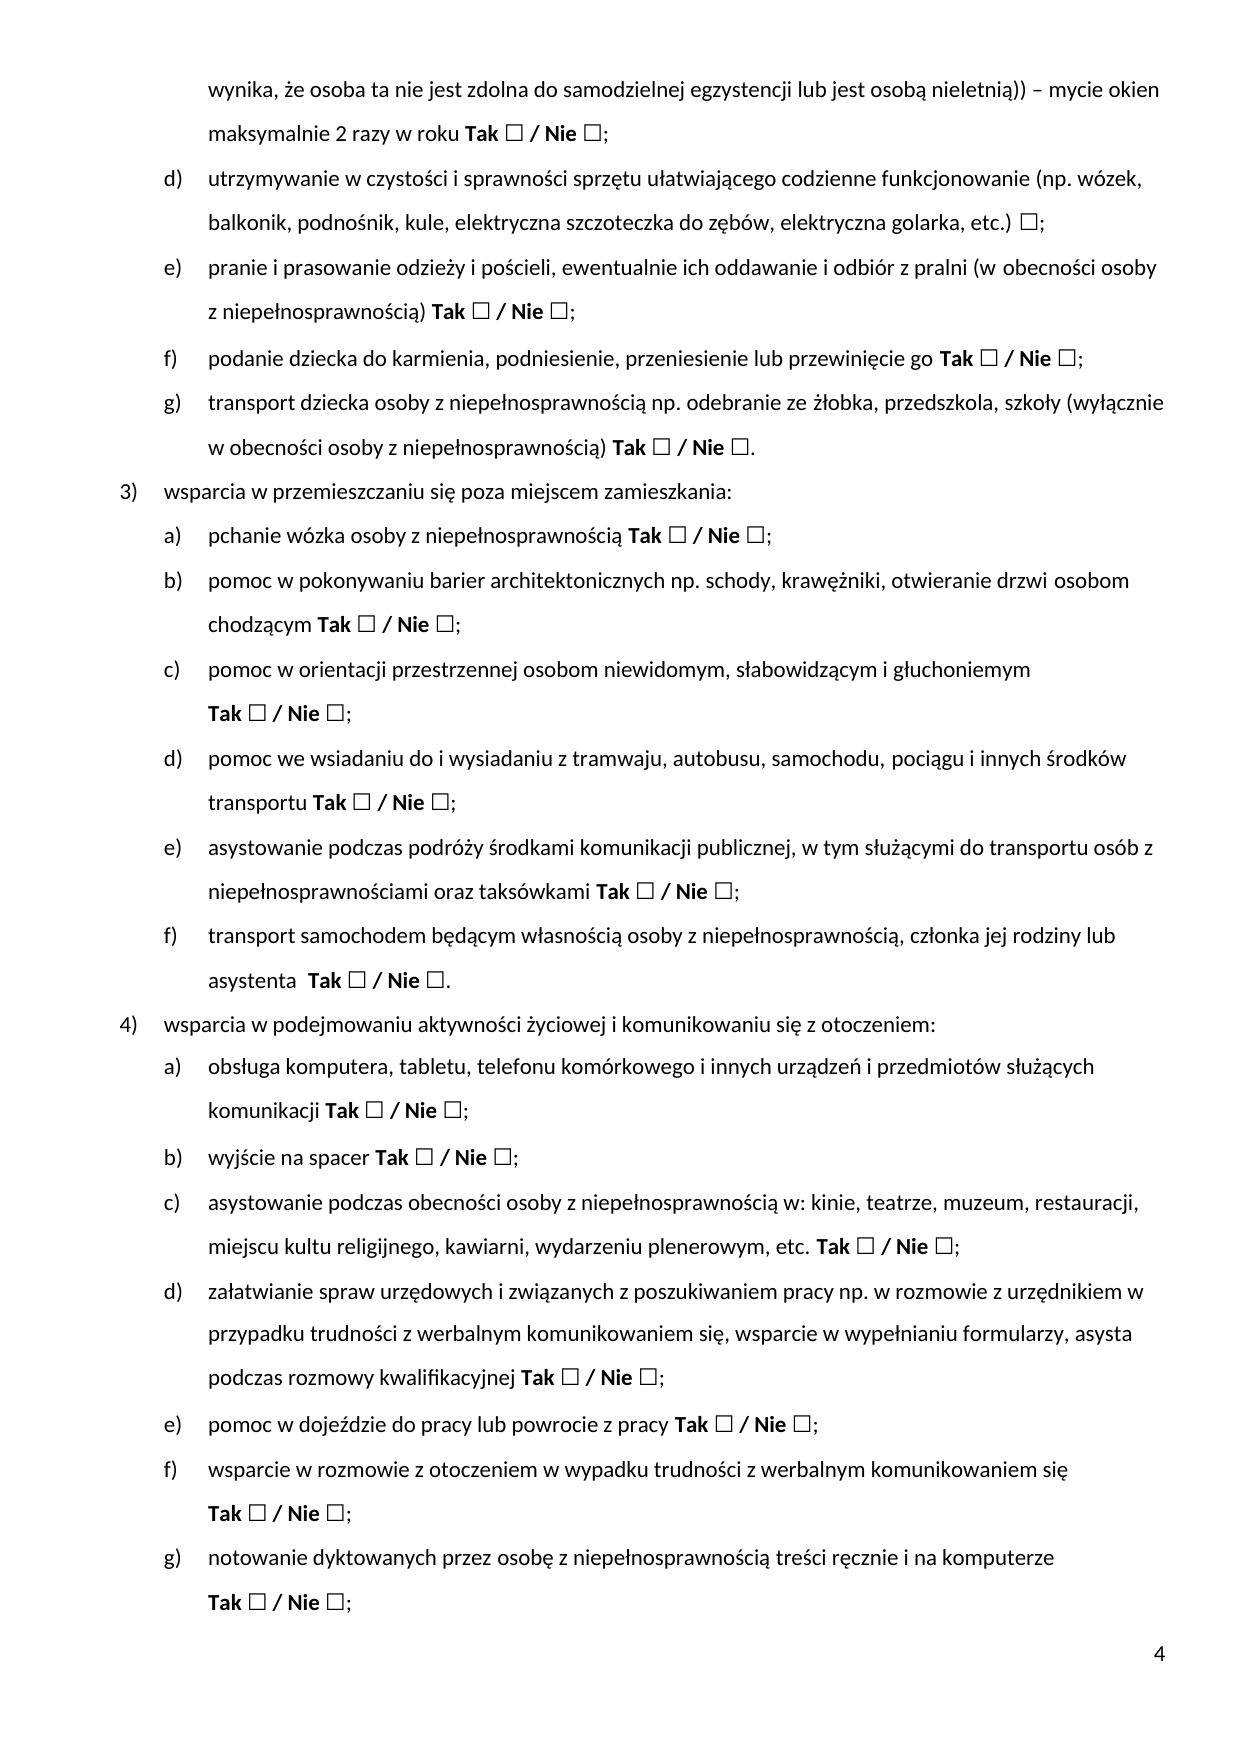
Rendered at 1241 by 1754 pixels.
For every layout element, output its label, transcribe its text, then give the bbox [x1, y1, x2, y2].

list pomoc w dojeździe do pracy lub powrocie z pracy Tak / Nie ; [164, 1408, 1165, 1439]
list notowanie dyktowanych przez osobę z niepełnosprawnością treści ręcznie i na komputerze Tak / Nie ; [164, 1543, 1165, 1617]
list asystowanie podczas obecności osoby z niepełnosprawnością w: kinie, teatrze, muzeum, restauracji, miejscu kultu religijnego, kawiarni, wydarzeniu plenerowym, etc. Tak / Nie ; [164, 1188, 1165, 1261]
list wsparcia w podejmowaniu aktywności życiowej i komunikowaniu się z otoczeniem: [119, 1010, 1165, 1038]
list wsparcie w rozmowie z otoczeniem w wypadku trudności z werbalnym komunikowaniem się Tak / Nie ; [164, 1455, 1165, 1528]
list obsługa komputera, tabletu, telefonu komórkowego i innych urządzeń i przedmiotów służących komunikacji Tak / Nie ; [164, 1052, 1165, 1126]
list transport samochodem będącym własnością osoby z niepełnosprawnością, członka jej rodziny lub asystenta Tak / Nie . [164, 922, 1165, 995]
list pomoc we wsiadaniu do i wysiadaniu z tramwaju, autobusu, samochodu, pociągu i innych środków transportu Tak / Nie ; [164, 744, 1165, 817]
list pranie i prasowanie odzieży i pościeli, ewentualnie ich oddawanie i odbiór z pralni (w obecności osoby z niepełnosprawnością) Tak / Nie ; [164, 253, 1165, 326]
list utrzymywanie w czystości i sprawności sprzętu ułatwiającego codzienne funkcjonowanie (np. wózek, balkonik, podnośnik, kule, elektryczna szczoteczka do zębów, elektryczna golarka, etc.) ; [164, 164, 1165, 237]
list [164, 75, 1165, 148]
list wsparcia w przemieszczaniu się poza miejscem zamieszkania: [119, 477, 1165, 505]
list transport dziecka osoby z niepełnosprawnością np. odebranie ze żłobka, przedszkola, szkoły (wyłącznie w obecności osoby z niepełnosprawnością) Tak / Nie . [164, 388, 1165, 462]
list pomoc w orientacji przestrzennej osobom niewidomym, słabowidzącym i głuchoniemym Tak / Nie ; [164, 655, 1165, 728]
list wyjście na spacer Tak / Nie ; [164, 1141, 1165, 1172]
list pomoc w pokonywaniu barier architektonicznych np. schody, krawężniki, otwieranie drzwi osobom chodzącym Tak / Nie ; [164, 566, 1165, 639]
list załatwianie spraw urzędowych i związanych z poszukiwaniem pracy np. w rozmowie z urzędnikiem w przypadku trudności z werbalnym komunikowaniem się, wsparcie w wypełnianiu formularzy, asysta podczas rozmowy kwalifikacyjnej Tak / Nie ; [164, 1277, 1165, 1392]
list podanie dziecka do karmienia, podniesienie, przeniesienie lub przewinięcie go Tak / Nie ; [164, 342, 1165, 373]
list asystowanie podczas podróży środkami komunikacji publicznej, w tym służącymi do transportu osób z niepełnosprawnościami oraz taksówkami Tak / Nie ; [164, 833, 1165, 906]
list pchanie wózka osoby z niepełnosprawnością Tak / Nie ; [164, 519, 1165, 551]
